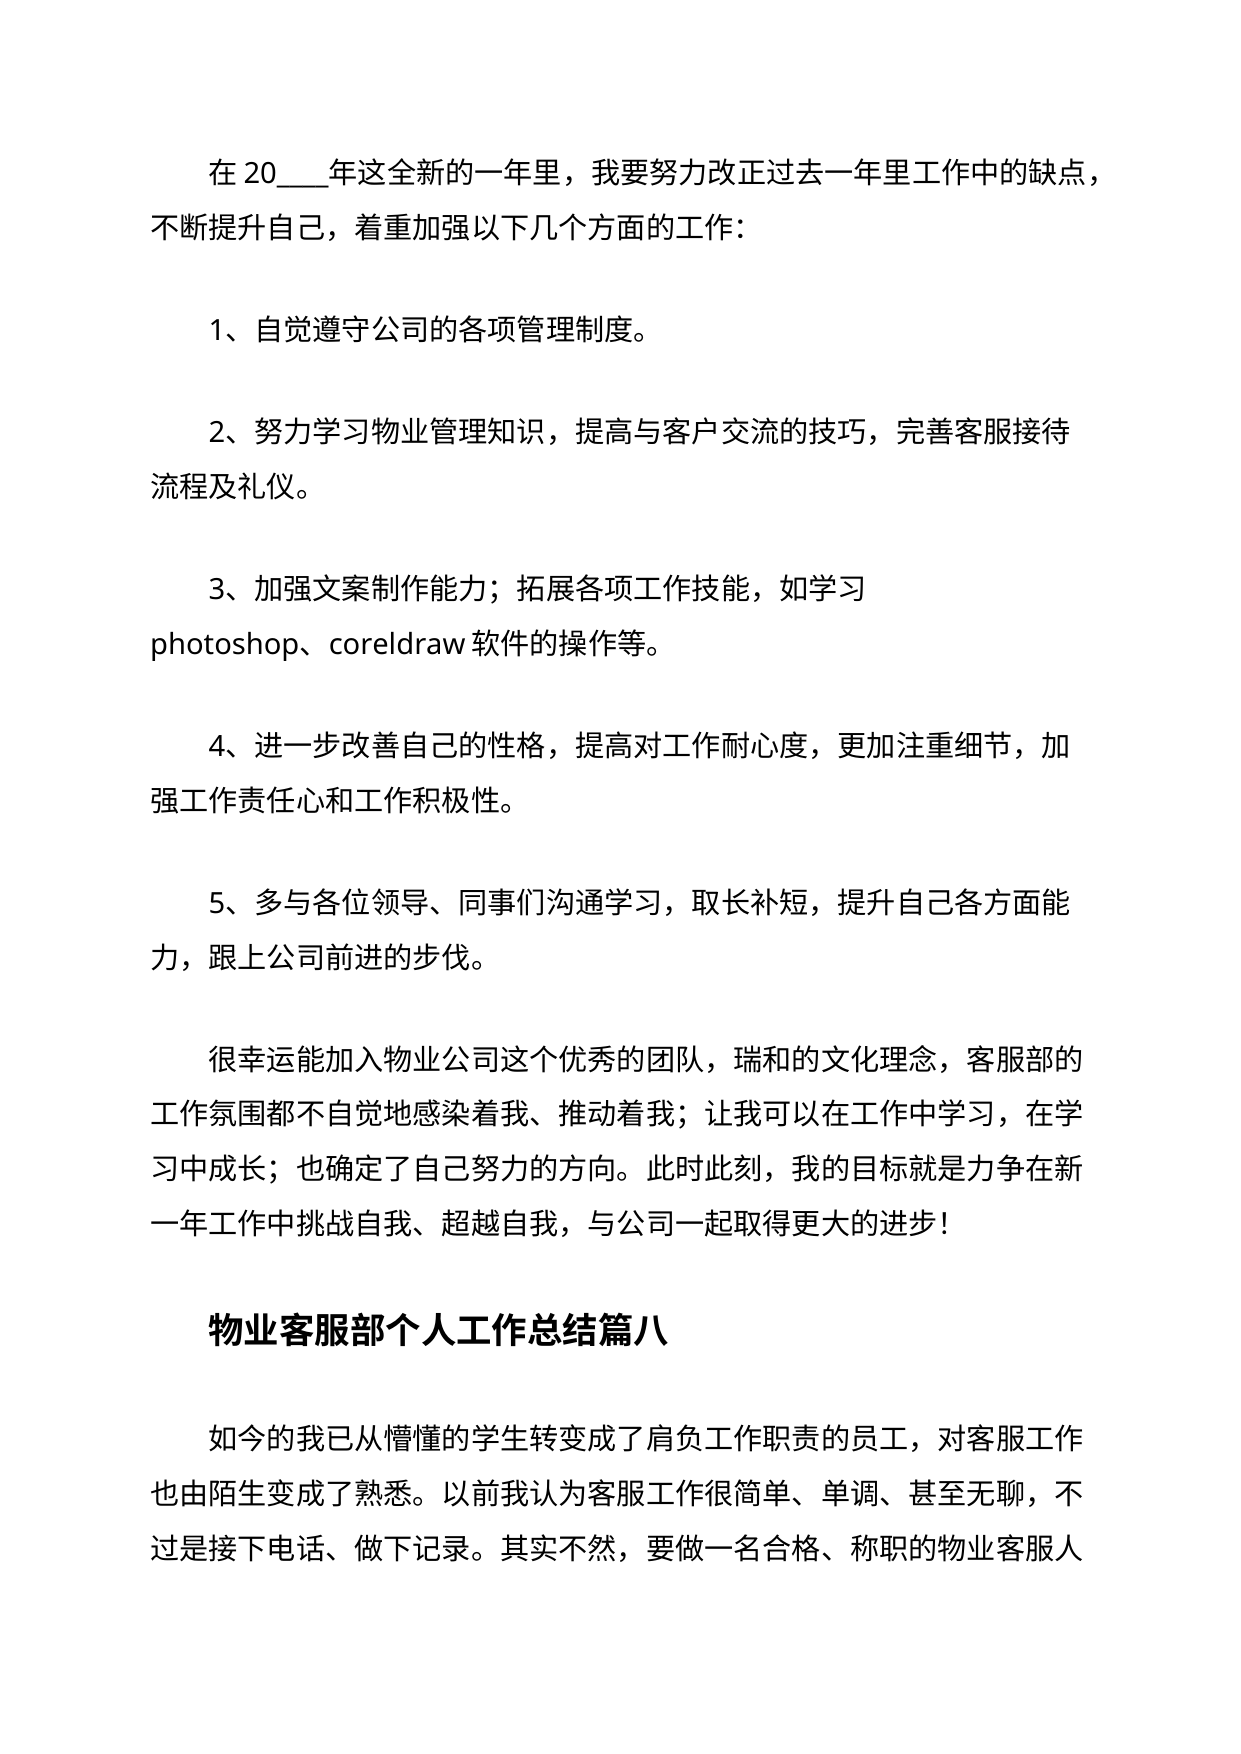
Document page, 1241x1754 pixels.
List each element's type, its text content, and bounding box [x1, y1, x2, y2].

text 5、多与各位领导、同事们沟通学习，取长补短，提升自己各方面能力，跟上公司前进的步伐。 [150, 879, 1090, 977]
text 3、加强文案制作能力；拓展各项工作技能，如学习photoshop、coreldraw软件的操作等。 [150, 566, 1090, 663]
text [150, 1416, 1090, 1568]
text 1、自觉遵守公司的各项管理制度。 [150, 307, 1090, 349]
text 很幸运能加入物业公司这个优秀的团队，瑞和的文化理念，客服部的工作氛围都不自觉地感染着我、推动着我；让我可以在工作中学习，在学习中成长；也确定了自己努力的方向。此时此刻，我的目标就是力争在新一年工作中挑战自我、超越自我，与公司一起取得更大的进步！ [150, 1036, 1090, 1243]
text 在20____年这全新的一年里，我要努力改正过去一年里工作中的缺点，不断提升自己，着重加强以下几个方面的工作： [150, 150, 1090, 247]
text 4、进一步改善自己的性格，提高对工作耐心度，更加注重细节，加强工作责任心和工作积极性。 [150, 722, 1090, 820]
text 物业客服部个人工作总结篇八 [150, 1302, 1090, 1354]
text 2、努力学习物业管理知识，提高与客户交流的技巧，完善客服接待流程及礼仪。 [150, 409, 1090, 506]
